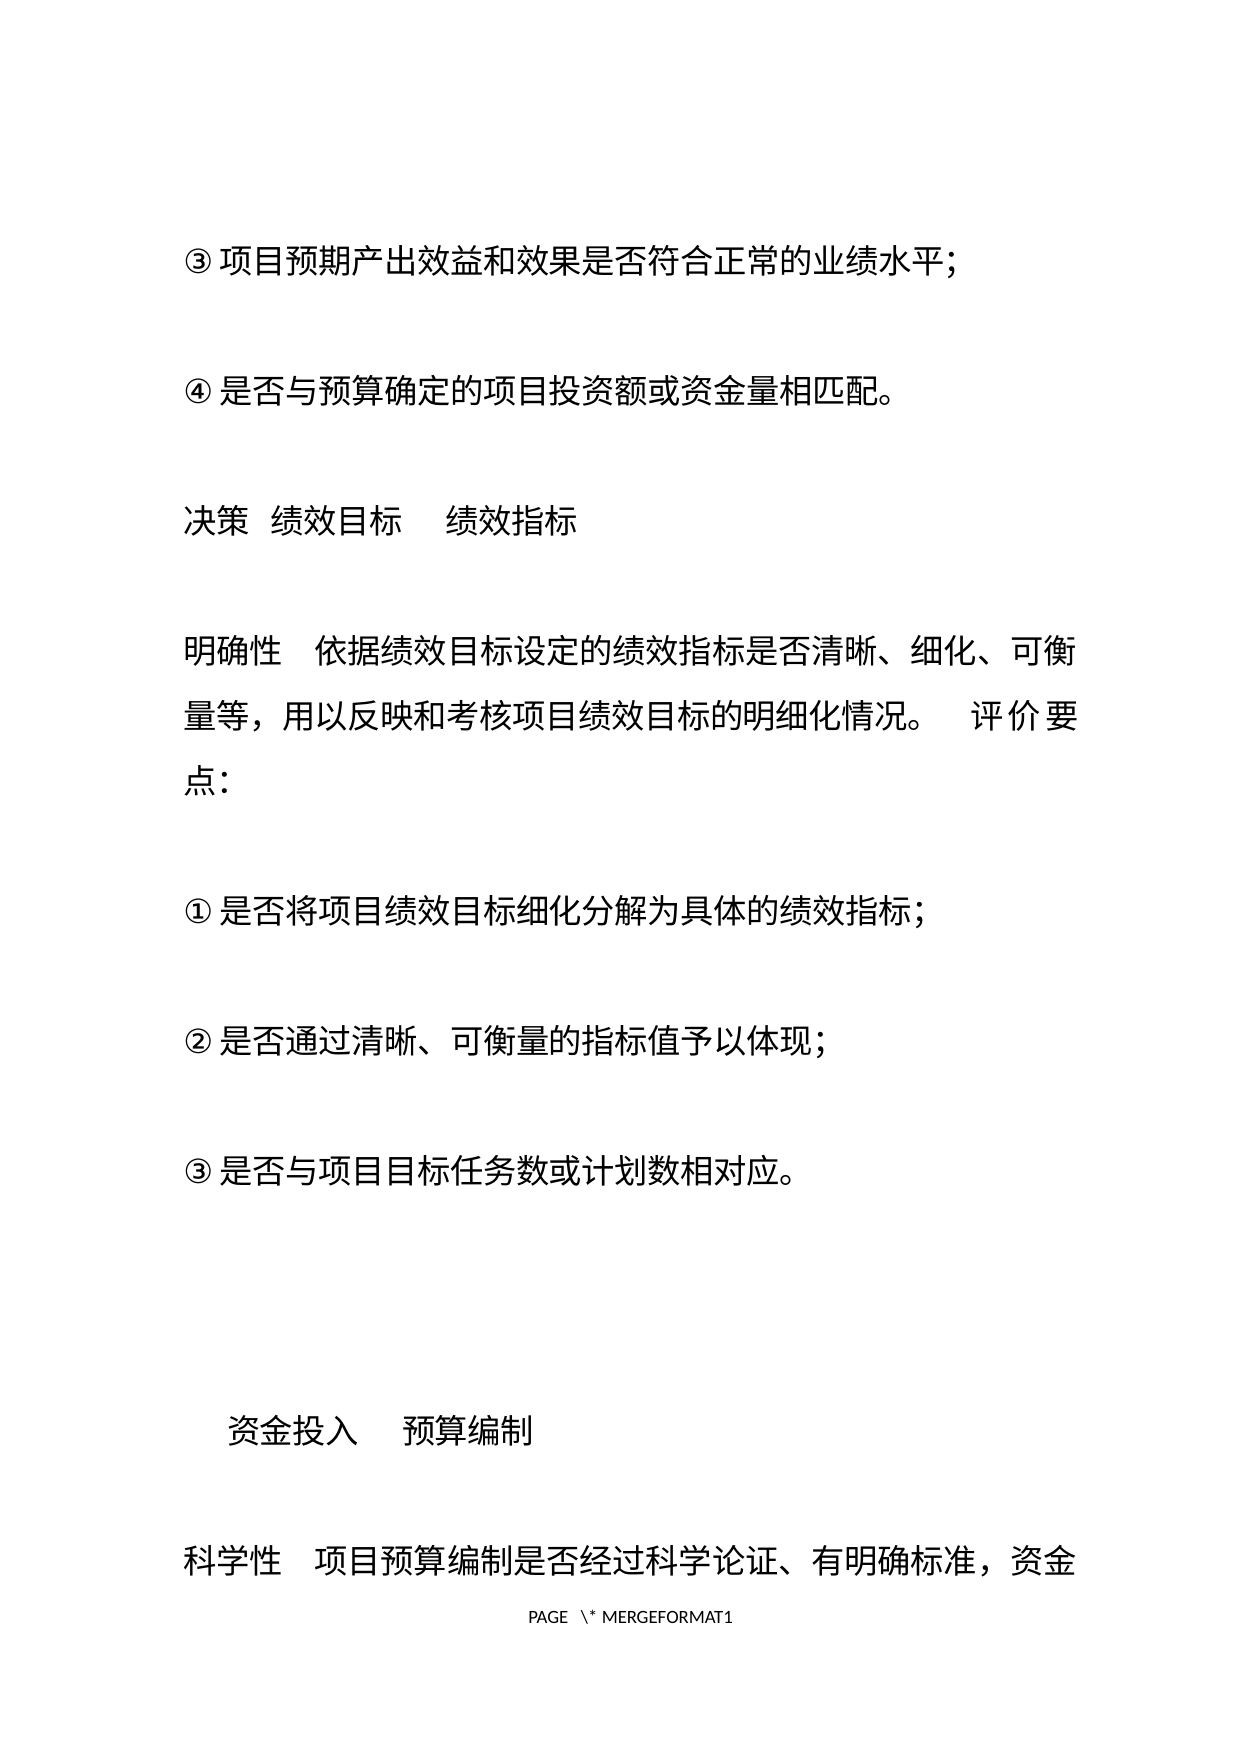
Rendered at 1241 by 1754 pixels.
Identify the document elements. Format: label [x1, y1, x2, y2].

text [183, 162, 1078, 1592]
